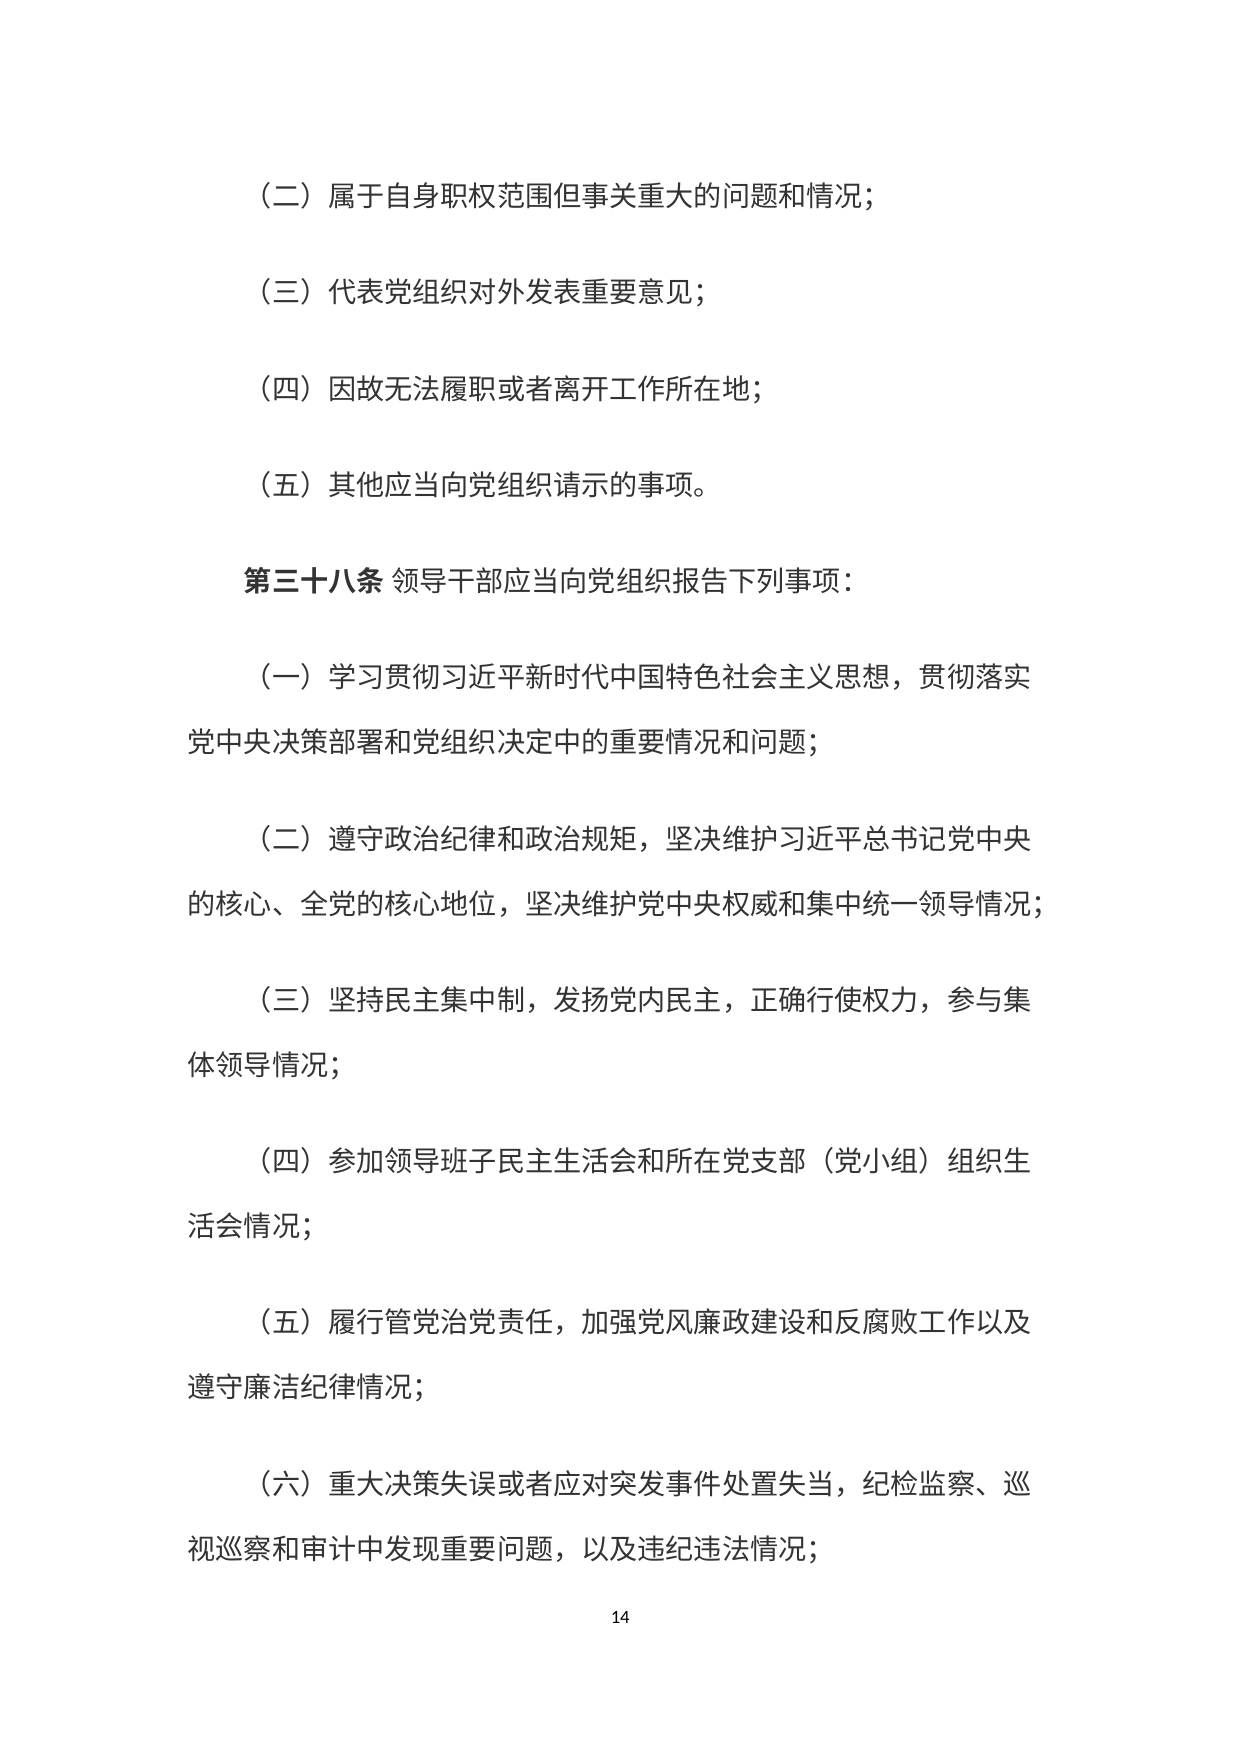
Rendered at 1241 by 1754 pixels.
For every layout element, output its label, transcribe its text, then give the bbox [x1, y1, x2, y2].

text （六）重大决策失误或者应对突发事件处置失当，纪检监察、巡视巡察和审计中发现重要问题，以及违纪违法情况； [187, 1449, 1053, 1579]
text （五）其他应当向党组织请示的事项。 [187, 451, 1053, 516]
text （五）履行管党治党责任，加强党风廉政建设和反腐败工作以及遵守廉洁纪律情况； [187, 1288, 1053, 1418]
text （四）参加领导班子民主生活会和所在党支部（党小组）组织生活会情况； [187, 1127, 1053, 1257]
text （二）遵守政治纪律和政治规矩，坚决维护习近平总书记党中央的核心、全党的核心地位，坚决维护党中央权威和集中统一领导情况； [187, 804, 1053, 934]
text （三）代表党组织对外发表重要意见； [187, 258, 1053, 323]
text （四）因故无法履职或者离开工作所在地； [187, 354, 1053, 419]
text （一）学习贯彻习近平新时代中国特色社会主义思想，贯彻落实党中央决策部署和党组织决定中的重要情况和问题； [187, 643, 1053, 773]
text 第三十八条 领导干部应当向党组织报告下列事项： [187, 547, 1053, 612]
text （三）坚持民主集中制，发扬党内民主，正确行使权力，参与集体领导情况； [187, 966, 1053, 1096]
text （二）属于自身职权范围但事关重大的问题和情况； [187, 162, 1053, 227]
